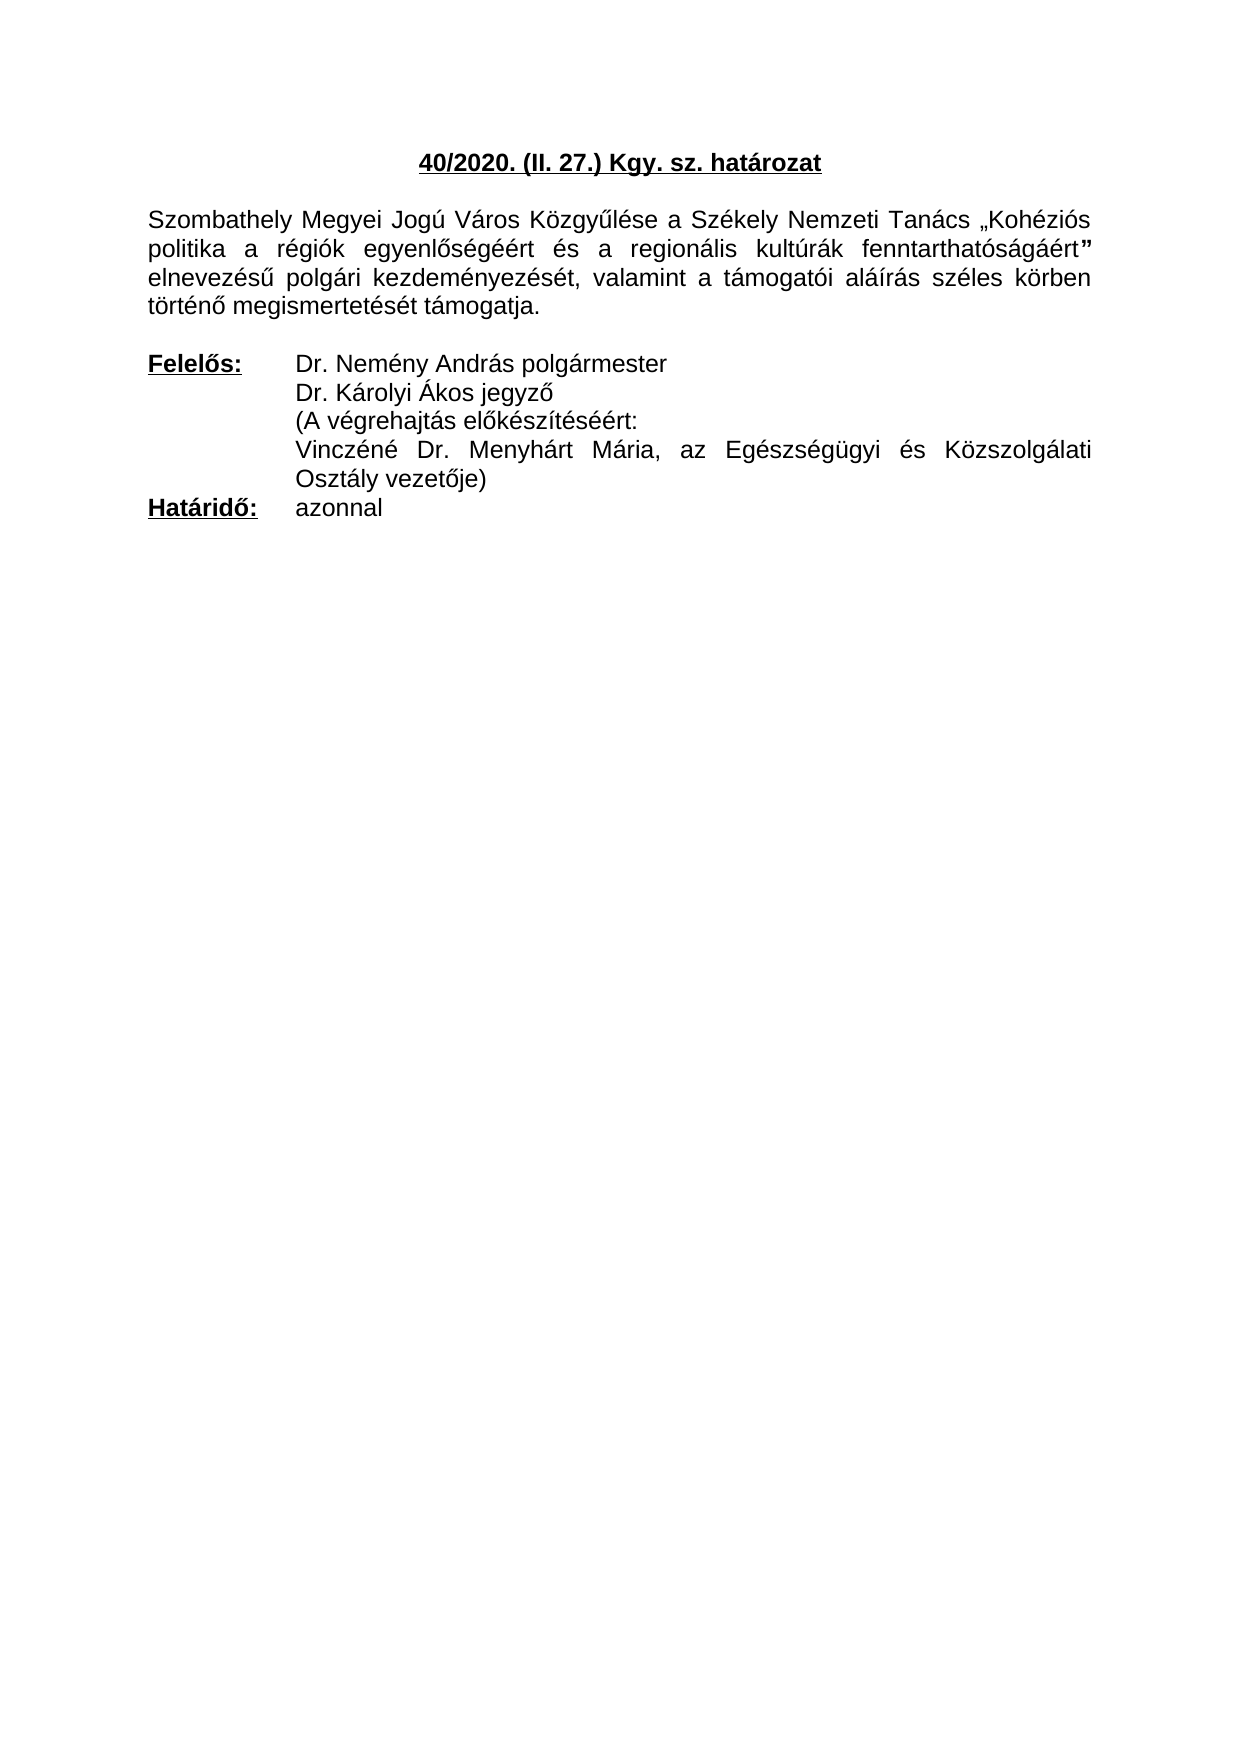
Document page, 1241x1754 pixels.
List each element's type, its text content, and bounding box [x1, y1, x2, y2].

text Dr. Károlyi Ákos jegyző [148, 378, 1093, 406]
text Vinczéné Dr. Menyhárt Mária, az Egészségügyi és Közszolgálati Osztály vezetője) [295, 435, 1093, 493]
text Határidő: azonnal [148, 493, 1093, 521]
text (A végrehajtás előkészítéséért: [295, 406, 1093, 435]
text Felelős: Dr. Nemény András polgármester [148, 349, 1093, 378]
text 40/2020. (II. 27.) Kgy. sz. határozat [148, 148, 1093, 176]
text Szombathely Megyei Jogú Város Közgyűlése a Székely Nemzeti Tanács „Kohéziós politika a régiók egyenlőségéért és a regionális kultúrák fenntarthatóságáért” elnevezésű polgári kezdeményezését, valamint a támogatói aláírás széles körben történő megismertetését támogatja. [148, 205, 1093, 320]
